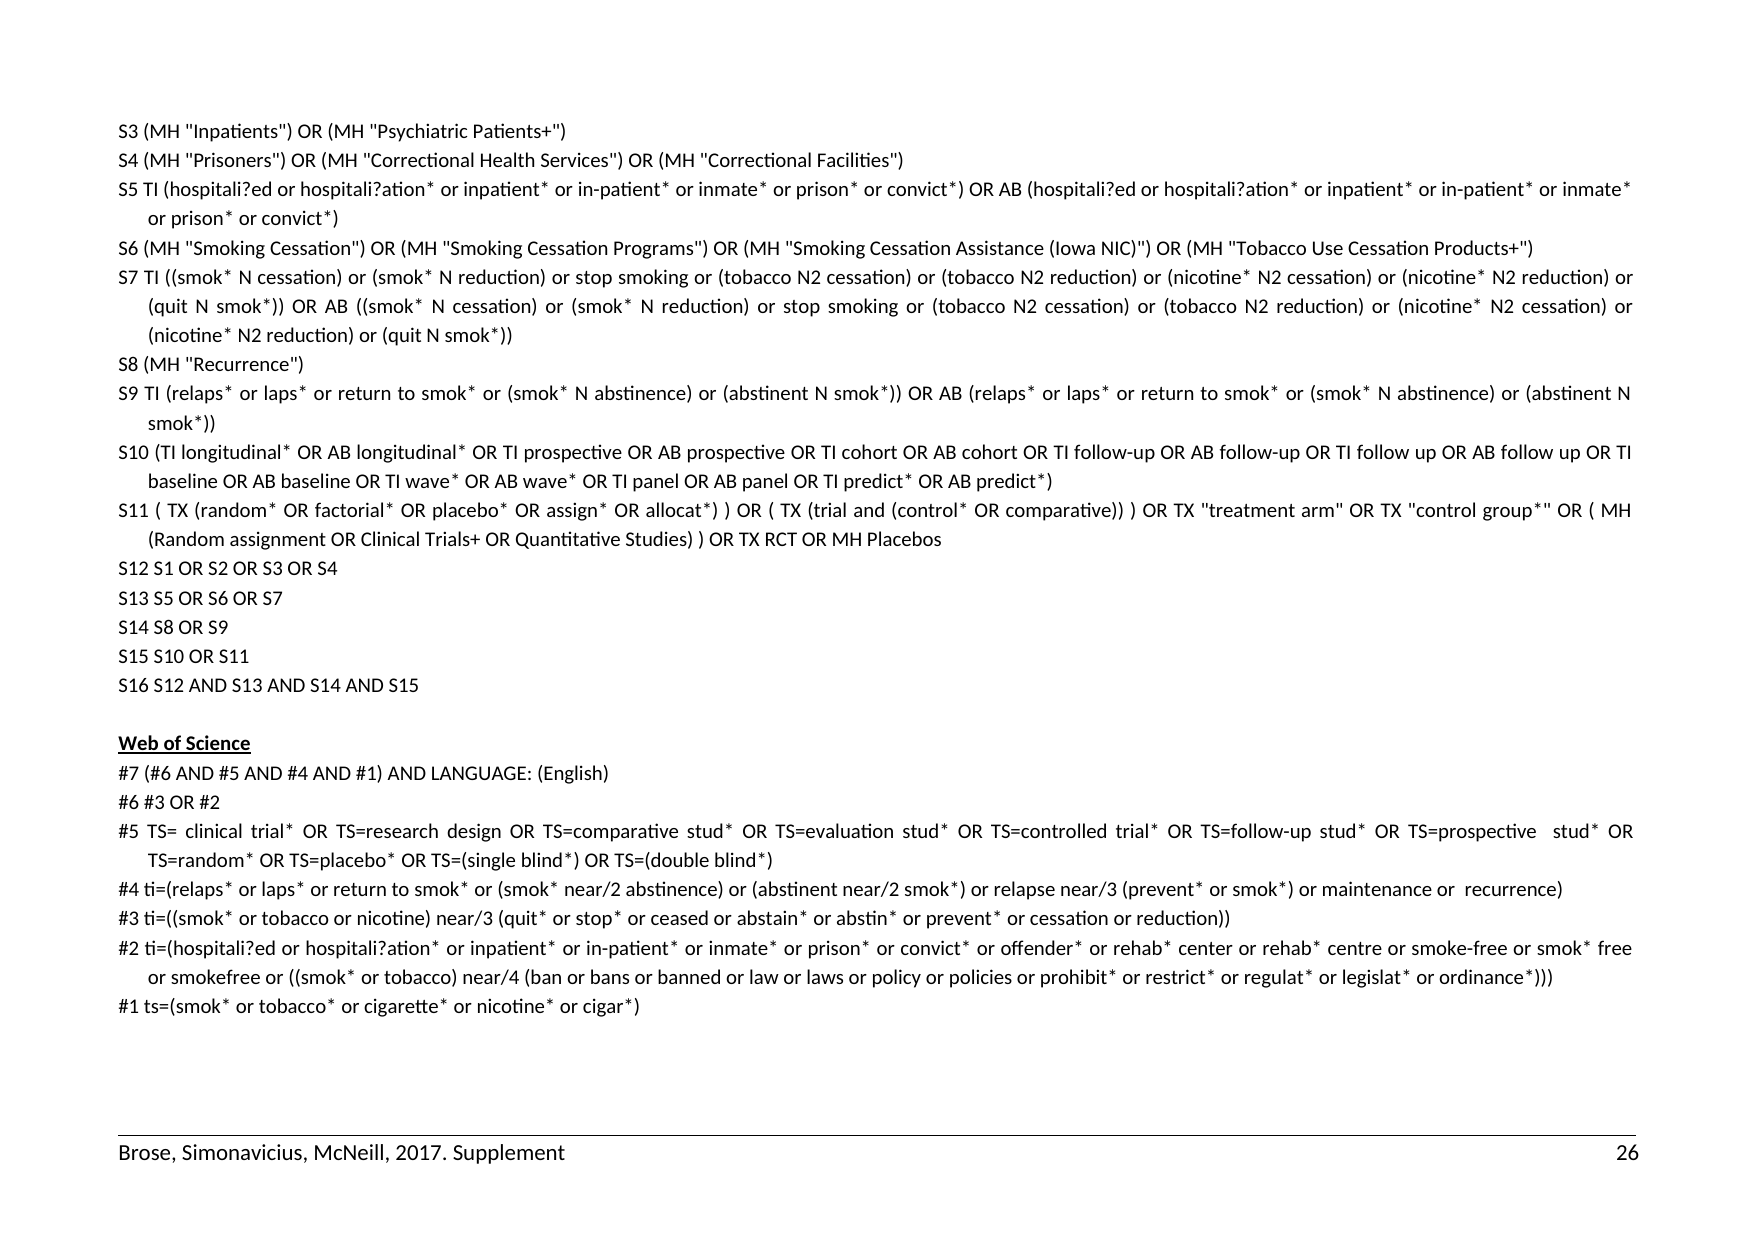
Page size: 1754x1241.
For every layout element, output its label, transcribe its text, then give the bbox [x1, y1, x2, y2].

text #5 TS= clinical trial* OR TS=research design OR TS=comparative stud* OR TS=evaluation stud* OR TS=controlled trial* OR TS=follow-up stud* OR TS=prospective stud* OR TS=random* OR TS=placebo* OR TS=(single blind*) OR TS=(double blind*) [118, 818, 1636, 873]
text S12 S1 OR S2 OR S3 OR S4 [118, 556, 1636, 581]
text S15 S10 OR S11 [118, 643, 1636, 668]
text S3 (MH "Inpatients") OR (MH "Psychiatric Patients+") [118, 118, 1636, 143]
text S9 TI (relaps* or laps* or return to smok* or (smok* N abstinence) or (abstinent N smok*)) OR AB (relaps* or laps* or return to smok* or (smok* N abstinence) or (abstinent N smok*)) [118, 381, 1636, 435]
text Web of Science [118, 731, 1636, 756]
text #4 ti=(relaps* or laps* or return to smok* or (smok* near/2 abstinence) or (abstinent near/2 smok*) or relapse near/3 (prevent* or smok*) or maintenance or recurrence) [118, 876, 1636, 902]
text S11 ( TX (random* OR factorial* OR placebo* OR assign* OR allocat*) ) OR ( TX (trial and (control* OR comparative)) ) OR TX "treatment arm" OR TX "control group*" OR ( MH (Random assignment OR Clinical Trials+ OR Quantitative Studies) ) OR TX RCT OR MH Placebos [118, 497, 1636, 552]
text S4 (MH "Prisoners") OR (MH "Correctional Health Services") OR (MH "Correctional Facilities") [118, 147, 1636, 173]
text S14 S8 OR S9 [118, 614, 1636, 639]
text #6 #3 OR #2 [118, 789, 1636, 814]
text #1 ts=(smok* or tobacco* or cigarette* or nicotine* or cigar*) [118, 993, 1636, 1018]
text S6 (MH "Smoking Cessation") OR (MH "Smoking Cessation Programs") OR (MH "Smoking Cessation Assistance (Iowa NIC)") OR (MH "Tobacco Use Cessation Products+") [118, 235, 1636, 260]
text #2 ti=(hospitali?ed or hospitali?ation* or inpatient* or in-patient* or inmate* or prison* or convict* or offender* or rehab* center or rehab* centre or smoke-free or smok* free or smokefree or ((smok* or tobacco) near/4 (ban or bans or banned or law or laws or policy or policies or prohibit* or restrict* or regulat* or legislat* or ordinance*))) [118, 935, 1636, 989]
text S13 S5 OR S6 OR S7 [118, 585, 1636, 610]
text S8 (MH "Recurrence") [118, 351, 1636, 377]
text S10 (TI longitudinal* OR AB longitudinal* OR TI prospective OR AB prospective OR TI cohort OR AB cohort OR TI follow-up OR AB follow-up OR TI follow up OR AB follow up OR TI baseline OR AB baseline OR TI wave* OR AB wave* OR TI panel OR AB panel OR TI predict* OR AB predict*) [118, 439, 1636, 493]
text #7 (#6 AND #5 AND #4 AND #1) AND LANGUAGE: (English) [118, 760, 1636, 785]
text S16 S12 AND S13 AND S14 AND S15 [118, 672, 1636, 698]
text S5 TI (hospitali?ed or hospitali?ation* or inpatient* or in-patient* or inmate* or prison* or convict*) OR AB (hospitali?ed or hospitali?ation* or inpatient* or in-patient* or inmate* or prison* or convict*) [118, 176, 1636, 231]
text S7 TI ((smok* N cessation) or (smok* N reduction) or stop smoking or (tobacco N2 cessation) or (tobacco N2 reduction) or (nicotine* N2 cessation) or (nicotine* N2 reduction) or (quit N smok*)) OR AB ((smok* N cessation) or (smok* N reduction) or stop smoking or (tobacco N2 cessation) or (tobacco N2 reduction) or (nicotine* N2 cessation) or (nicotine* N2 reduction) or (quit N smok*)) [118, 264, 1636, 348]
text #3 ti=((smok* or tobacco or nicotine) near/3 (quit* or stop* or ceased or abstain* or abstin* or prevent* or cessation or reduction)) [118, 906, 1636, 931]
